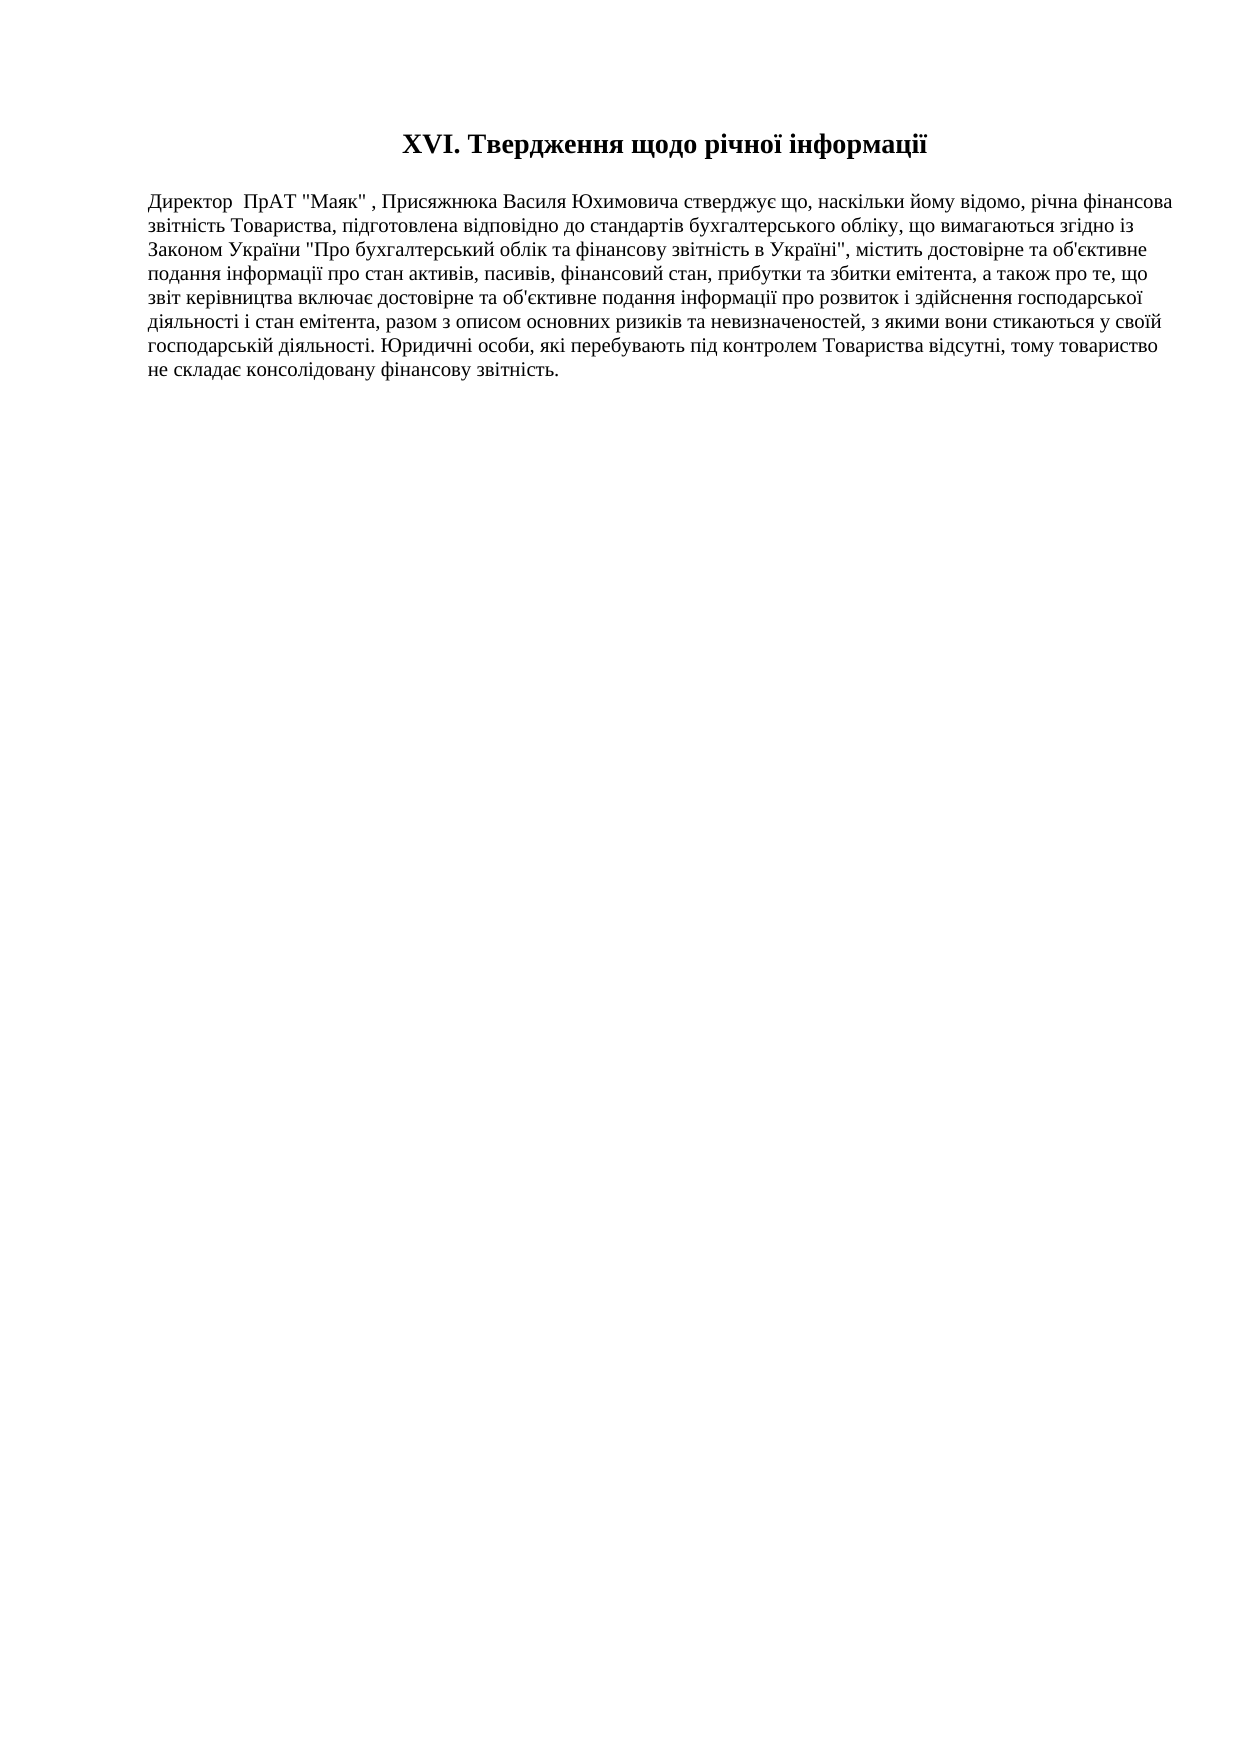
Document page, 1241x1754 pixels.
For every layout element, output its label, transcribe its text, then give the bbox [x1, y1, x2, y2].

text XVI. Твердження щодо річної інформації [148, 127, 1181, 160]
text Директор ПрАТ "Маяк" , Присяжнюка Василя Юхимовича стверджує що, наскiльки йому вiдомо, рiчна фiнансова звiтнiсть Товариства, пiдготовлена вiдповiдно до стандартiв бухгалтерського облiку, що вимагаються згiдно iз Законом України "Про бухгалтерський облiк та фiнансову звiтнiсть в Українi", мiстить достовiрне та об'єктивне подання iнформацiї про стан активiв, пасивiв, фiнансовий стан, прибутки та збитки емiтента, а також про те, що звiт керiвництва включає достовiрне та об'єктивне подання iнформацiї про розвиток i здiйснення господарської дiяльностi i стан емiтента, разом з описом основних ризикiв та невизначеностей, з якими вони стикаються у своїй господарськiй дiяльностi. Юридичнi особи, якi перебувають пiд контролем Товариства вiдсутнi, тому товариство не складає консолiдовану фiнансову звiтнiсть. [148, 189, 1181, 381]
